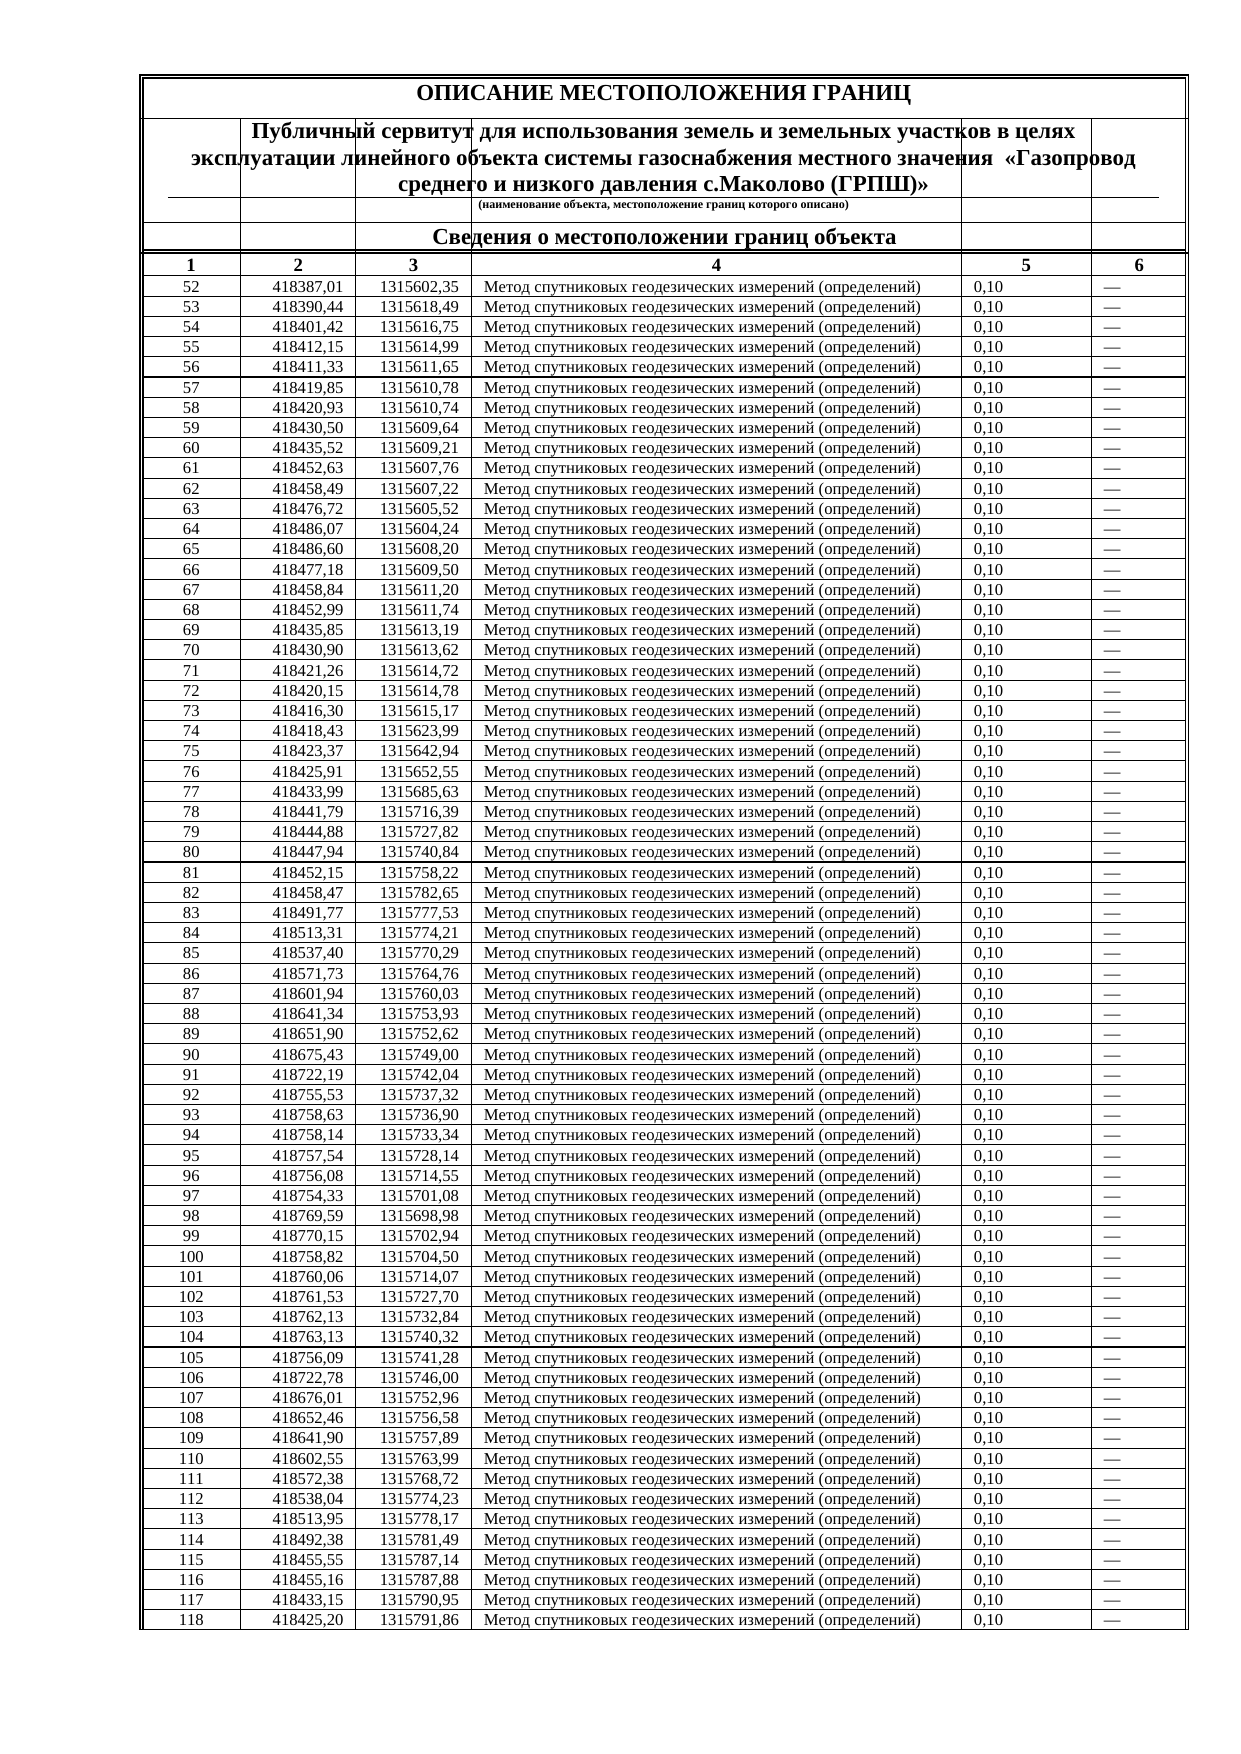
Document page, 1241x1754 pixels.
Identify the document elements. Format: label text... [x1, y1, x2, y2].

table_cell 59 [144, 418, 240, 437]
table_cell — [1092, 822, 1185, 841]
table_cell 0,10 [962, 1388, 1091, 1407]
table_cell 64 [144, 519, 240, 538]
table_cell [472, 1610, 961, 1629]
table_cell Метод спутниковых геодезических измерений (определений) [472, 903, 961, 922]
table_cell Метод спутниковых геодезических измерений (определений) [472, 398, 961, 417]
table_cell Метод спутниковых геодезических измерений (определений) [472, 1449, 961, 1468]
table_cell 88 [144, 1004, 240, 1023]
table_cell 418722,19 [241, 1065, 355, 1084]
table_cell — [1092, 519, 1185, 538]
table_cell 418433,15 [241, 1590, 355, 1609]
table_cell 114 [144, 1529, 240, 1548]
table_cell 89 [144, 1024, 240, 1043]
table_cell 0,10 [962, 1004, 1091, 1023]
table_cell — [1092, 1529, 1185, 1548]
table_cell Метод спутниковых геодезических измерений (определений) [472, 1246, 961, 1266]
table_cell 0,10 [962, 741, 1091, 760]
table_cell Метод спутниковых геодезических измерений (определений) [472, 519, 961, 538]
table_cell — [1092, 479, 1185, 498]
table_cell Метод спутниковых геодезических измерений (определений) [472, 418, 961, 437]
table_cell 418675,43 [241, 1044, 355, 1063]
table_cell Метод спутниковых геодезических измерений (определений) [472, 559, 961, 578]
table_cell 73 [144, 701, 240, 720]
table_cell 418477,18 [241, 559, 355, 578]
table_cell Метод спутниковых геодезических измерений (определений) [472, 1570, 961, 1589]
table_cell 418641,90 [241, 1428, 355, 1447]
table_cell 418651,90 [241, 1024, 355, 1043]
table_cell — [1092, 600, 1185, 619]
table_cell Метод спутниковых геодезических измерений (определений) [472, 701, 961, 720]
table_cell 418756,08 [241, 1166, 355, 1185]
table_cell 108 [144, 1408, 240, 1427]
table_cell 1315749,00 [356, 1044, 471, 1063]
table_cell 0,10 [962, 1509, 1091, 1528]
table_cell 53 [144, 297, 240, 316]
table_cell 418458,47 [241, 883, 355, 902]
table_cell Метод спутниковых геодезических измерений (определений) [472, 984, 961, 1003]
table_cell 418571,73 [241, 964, 355, 983]
table_cell Метод спутниковых геодезических измерений (определений) [472, 1529, 961, 1548]
table_cell 1315714,07 [356, 1267, 471, 1286]
table_cell 1315728,14 [356, 1145, 471, 1164]
table_cell — [1092, 1246, 1185, 1266]
table_cell 418425,91 [241, 761, 355, 781]
table_cell 1315740,32 [356, 1327, 471, 1346]
table_cell Метод спутниковых геодезических измерений (определений) [472, 337, 961, 356]
table_cell Метод спутниковых геодезических измерений (определений) [472, 600, 961, 619]
table_cell Метод спутниковых геодезических измерений (определений) [472, 580, 961, 599]
table_cell — [1092, 1590, 1185, 1609]
table_cell 418418,43 [241, 721, 355, 740]
table_cell 0,10 [962, 782, 1091, 801]
table_cell 1315609,21 [356, 438, 471, 457]
table_cell — [1092, 418, 1185, 437]
table_cell — [1092, 1469, 1185, 1488]
table_cell 1315727,70 [356, 1287, 471, 1306]
table_cell 1315752,96 [356, 1388, 471, 1407]
table_cell — [1092, 640, 1185, 659]
table_cell 0,10 [962, 337, 1091, 356]
table_cell 0,10 [962, 1449, 1091, 1468]
table_cell — [1092, 1145, 1185, 1164]
table_cell Метод спутниковых геодезических измерений (определений) [472, 964, 961, 983]
table_cell 1315742,04 [356, 1065, 471, 1084]
table_cell Метод спутниковых геодезических измерений (определений) [472, 1085, 961, 1104]
table_cell Метод спутниковых геодезических измерений (определений) [472, 378, 961, 397]
table_cell Метод спутниковых геодезических измерений (определений) [472, 1065, 961, 1084]
table_cell 1315652,55 [356, 761, 471, 781]
table_cell 112 [144, 1489, 240, 1508]
table_cell — [1092, 1206, 1185, 1225]
table_cell 418538,04 [241, 1489, 355, 1508]
table_cell 1315609,50 [356, 559, 471, 578]
table_cell 418441,79 [241, 802, 355, 821]
table_cell 0,10 [962, 1105, 1091, 1124]
table_cell 115 [144, 1550, 240, 1569]
table_cell — [1092, 559, 1185, 578]
table_cell 418760,06 [241, 1267, 355, 1286]
table_cell 418447,94 [241, 842, 355, 861]
table_cell 105 [144, 1348, 240, 1367]
table_cell 91 [144, 1065, 240, 1084]
table_cell 1315782,65 [356, 883, 471, 902]
table_cell 1315760,03 [356, 984, 471, 1003]
table_header 6 [1092, 223, 1185, 249]
table_cell — [1092, 903, 1185, 922]
table_cell 1315774,21 [356, 923, 471, 942]
table_cell 1315758,22 [356, 863, 471, 882]
table_cell 1315685,63 [356, 782, 471, 801]
table_cell — [1092, 660, 1185, 679]
table_header 4 [472, 198, 961, 222]
table_cell 0,10 [962, 1125, 1091, 1144]
table_cell — [1092, 863, 1185, 882]
table_cell Метод спутниковых геодезических измерений (определений) [472, 842, 961, 861]
table_cell Метод спутниковых геодезических измерений (определений) [472, 640, 961, 659]
table_cell Метод спутниковых геодезических измерений (определений) [472, 1348, 961, 1367]
table_cell 1315790,95 [356, 1590, 471, 1609]
table_cell 1315608,20 [356, 539, 471, 558]
table_cell 1315613,62 [356, 640, 471, 659]
table_cell Метод спутниковых геодезических измерений (определений) [472, 1004, 961, 1023]
table_cell — [1092, 923, 1185, 942]
table_cell 101 [144, 1267, 240, 1286]
table_cell 0,10 [962, 1529, 1091, 1548]
table_cell 418421,26 [241, 660, 355, 679]
table_header 6 [1092, 254, 1185, 275]
table_cell Метод спутниковых геодезических измерений (определений) [472, 438, 961, 457]
table_cell 418754,33 [241, 1186, 355, 1205]
table_cell Метод спутниковых геодезических измерений (определений) [472, 1145, 961, 1164]
table_cell — [1092, 1166, 1185, 1185]
table_cell 0,10 [962, 943, 1091, 962]
table_cell 56 [144, 357, 240, 376]
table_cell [472, 1590, 961, 1609]
table_cell 0,10 [962, 923, 1091, 942]
table_cell 418430,90 [241, 640, 355, 659]
table_cell 0,10 [962, 1145, 1091, 1164]
table_cell 1315737,32 [356, 1085, 471, 1104]
table_cell 418491,77 [241, 903, 355, 922]
table_cell — [1092, 1307, 1185, 1326]
table_cell 418602,55 [241, 1449, 355, 1468]
table_cell 418676,01 [241, 1388, 355, 1407]
table_cell 0,10 [962, 297, 1091, 316]
table_cell — [1092, 1428, 1185, 1447]
table_cell 75 [144, 741, 240, 760]
table_cell 418601,94 [241, 984, 355, 1003]
table_cell 0,10 [962, 378, 1091, 397]
table_cell Метод спутниковых геодезических измерений (определений) [472, 802, 961, 821]
table_cell 0,10 [962, 1287, 1091, 1306]
table_cell 58 [144, 398, 240, 417]
table_cell 1315741,28 [356, 1348, 471, 1367]
table_cell 96 [144, 1166, 240, 1185]
table_cell 0,10 [962, 1206, 1091, 1225]
table_cell 0,10 [962, 903, 1091, 922]
table_cell 69 [144, 620, 240, 639]
table_cell 0,10 [962, 1166, 1091, 1185]
table_cell 0,10 [962, 1085, 1091, 1104]
table_cell Метод спутниковых геодезических измерений (определений) [472, 660, 961, 679]
table_cell — [1092, 1327, 1185, 1346]
table_cell 94 [144, 1125, 240, 1144]
table_cell 1315614,72 [356, 660, 471, 679]
table_cell 0,10 [962, 1226, 1091, 1245]
table_cell 418458,49 [241, 479, 355, 498]
table_cell — [1092, 1125, 1185, 1144]
table_cell — [1092, 458, 1185, 477]
table_cell 0,10 [962, 317, 1091, 336]
table_cell 118 [144, 1610, 240, 1629]
table_header 4 [472, 119, 961, 197]
table_cell 0,10 [962, 822, 1091, 841]
table_header 5 [962, 198, 1091, 222]
table_cell 418458,84 [241, 580, 355, 599]
table_cell — [1092, 539, 1185, 558]
table_cell 0,10 [962, 761, 1091, 781]
table_cell — [1092, 1004, 1185, 1023]
table_cell 1315774,23 [356, 1489, 471, 1508]
table_cell 418401,42 [241, 317, 355, 336]
table_cell 1315611,20 [356, 580, 471, 599]
table_cell 0,10 [962, 1246, 1091, 1266]
table_cell 1315727,82 [356, 822, 471, 841]
table_cell — [1092, 721, 1185, 740]
table_cell 1315610,78 [356, 378, 471, 397]
table_cell 1315756,58 [356, 1408, 471, 1427]
table_cell 0,10 [962, 1489, 1091, 1508]
table_cell 1315702,94 [356, 1226, 471, 1245]
table_cell 81 [144, 863, 240, 882]
table_cell Метод спутниковых геодезических измерений (определений) [472, 1327, 961, 1346]
table_header 2 [241, 198, 355, 222]
table_cell 418476,72 [241, 499, 355, 518]
table_cell Метод спутниковых геодезических измерений (определений) [472, 317, 961, 336]
table_cell 418758,63 [241, 1105, 355, 1124]
table_cell — [1092, 1024, 1185, 1043]
table_cell 1315615,17 [356, 701, 471, 720]
table_cell 1315698,98 [356, 1206, 471, 1225]
table_cell 0,10 [962, 681, 1091, 700]
table_cell Метод спутниковых геодезических измерений (определений) [472, 1469, 961, 1488]
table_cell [472, 297, 961, 316]
table_cell 0,10 [962, 1550, 1091, 1569]
table_cell 1315768,72 [356, 1469, 471, 1488]
table_cell 67 [144, 580, 240, 599]
table_cell — [1092, 378, 1185, 397]
table_cell 79 [144, 822, 240, 841]
table_cell 418416,30 [241, 701, 355, 720]
table_cell 418444,88 [241, 822, 355, 841]
table_cell — [1092, 580, 1185, 599]
table_header 4 [472, 254, 961, 275]
table_cell Метод спутниковых геодезических измерений (определений) [472, 539, 961, 558]
table_cell — [1092, 1348, 1185, 1367]
table_cell — [1092, 1287, 1185, 1306]
table_cell — [1092, 620, 1185, 639]
table_cell Метод спутниковых геодезических измерений (определений) [472, 1044, 961, 1063]
table_cell — [1092, 741, 1185, 760]
table_cell 0,10 [962, 1348, 1091, 1367]
table_cell Метод спутниковых геодезических измерений (определений) [472, 741, 961, 760]
table_cell 418390,44 [241, 297, 355, 316]
table_cell 0,10 [962, 863, 1091, 882]
table_cell 86 [144, 964, 240, 983]
table_header 2 [241, 254, 355, 275]
table_cell Метод спутниковых геодезических измерений (определений) [472, 499, 961, 518]
table_cell — [1092, 802, 1185, 821]
table_cell 418435,52 [241, 438, 355, 457]
table_cell 418756,09 [241, 1348, 355, 1367]
table_header 1 [144, 223, 240, 249]
table_cell 418770,15 [241, 1226, 355, 1245]
table_cell 0,10 [962, 640, 1091, 659]
table_cell 418762,13 [241, 1307, 355, 1326]
table_cell — [1092, 883, 1185, 902]
table_cell 0,10 [962, 1590, 1091, 1609]
table_cell 418486,07 [241, 519, 355, 538]
table_cell 418433,99 [241, 782, 355, 801]
table_cell 0,10 [962, 519, 1091, 538]
table_cell 1315714,55 [356, 1166, 471, 1185]
table_cell 418757,54 [241, 1145, 355, 1164]
table_cell 78 [144, 802, 240, 821]
table_cell Метод спутниковых геодезических измерений (определений) [472, 1388, 961, 1407]
table_cell 104 [144, 1327, 240, 1346]
table_cell 0,10 [962, 984, 1091, 1003]
table_cell — [1092, 398, 1185, 417]
table_cell Метод спутниковых геодезических измерений (определений) [472, 943, 961, 962]
table_cell — [1092, 681, 1185, 700]
table_header 3 [356, 119, 471, 197]
table_cell 1315764,76 [356, 964, 471, 983]
table_cell Метод спутниковых геодезических измерений (определений) [472, 822, 961, 841]
table_cell 55 [144, 337, 240, 356]
table_cell 1315611,65 [356, 357, 471, 376]
table_cell 71 [144, 660, 240, 679]
table_cell 98 [144, 1206, 240, 1225]
table_cell 0,10 [962, 276, 1091, 296]
table_cell 1315607,76 [356, 458, 471, 477]
table_header 4 [472, 223, 961, 249]
table_cell 1315614,78 [356, 681, 471, 700]
table_cell — [1092, 1186, 1185, 1205]
table_cell 0,10 [962, 620, 1091, 639]
table_cell Метод спутниковых геодезических измерений (определений) [472, 479, 961, 498]
table_cell Метод спутниковых геодезических измерений (определений) [472, 1206, 961, 1225]
table_cell — [1092, 1509, 1185, 1528]
table_cell 0,10 [962, 499, 1091, 518]
table_cell 1315604,24 [356, 519, 471, 538]
table_cell 83 [144, 903, 240, 922]
table_cell 418420,93 [241, 398, 355, 417]
table_cell 0,10 [962, 458, 1091, 477]
table_cell — [1092, 761, 1185, 781]
table_cell 1315740,84 [356, 842, 471, 861]
table_cell 1315607,22 [356, 479, 471, 498]
table_cell Метод спутниковых геодезических измерений (определений) [472, 1550, 961, 1569]
table_cell Метод спутниковых геодезических измерений (определений) [472, 923, 961, 942]
table_header 5 [962, 223, 1091, 249]
table_cell 0,10 [962, 660, 1091, 679]
table_cell 63 [144, 499, 240, 518]
table_cell — [1092, 984, 1185, 1003]
table_cell 102 [144, 1287, 240, 1306]
table_cell 0,10 [962, 539, 1091, 558]
table_cell 100 [144, 1246, 240, 1266]
table_cell — [1092, 842, 1185, 861]
table_cell 1315605,52 [356, 499, 471, 518]
table_cell — [1092, 1044, 1185, 1063]
table_cell 109 [144, 1428, 240, 1447]
table_cell — [1092, 1570, 1185, 1589]
table_cell 1315757,89 [356, 1428, 471, 1447]
table_cell 1315778,17 [356, 1509, 471, 1528]
table_cell 0,10 [962, 1408, 1091, 1427]
table_cell — [1092, 1085, 1185, 1104]
table_cell 95 [144, 1145, 240, 1164]
table_cell 72 [144, 681, 240, 700]
table_cell 1315616,75 [356, 317, 471, 336]
table_cell 418763,13 [241, 1327, 355, 1346]
table_cell — [1092, 317, 1185, 336]
table_cell 0,10 [962, 479, 1091, 498]
table_cell 93 [144, 1105, 240, 1124]
table_cell 0,10 [962, 398, 1091, 417]
table_cell 0,10 [962, 438, 1091, 457]
table_cell 1315614,99 [356, 337, 471, 356]
table_cell Метод спутниковых геодезических измерений (определений) [472, 1226, 961, 1245]
table_cell 418572,38 [241, 1469, 355, 1488]
table_cell 1315777,53 [356, 903, 471, 922]
table_cell 62 [144, 479, 240, 498]
table_cell 90 [144, 1044, 240, 1063]
table_cell Метод спутниковых геодезических измерений (определений) [472, 681, 961, 700]
table_cell Метод спутниковых геодезических измерений (определений) [472, 1489, 961, 1508]
table_cell 77 [144, 782, 240, 801]
table_cell 1315746,00 [356, 1368, 471, 1387]
table_cell 74 [144, 721, 240, 740]
table_cell 61 [144, 458, 240, 477]
table_cell 111 [144, 1469, 240, 1488]
table_cell 1315609,64 [356, 418, 471, 437]
table_cell Метод спутниковых геодезических измерений (определений) [472, 1509, 961, 1528]
table_cell 1315733,34 [356, 1125, 471, 1144]
table_cell 0,10 [962, 1570, 1091, 1589]
table_cell 418420,15 [241, 681, 355, 700]
table_cell — [1092, 1550, 1185, 1569]
table_cell 52 [144, 276, 240, 296]
table_cell 0,10 [962, 357, 1091, 376]
table_cell Метод спутниковых геодезических измерений (определений) [472, 1368, 961, 1387]
table_cell Метод спутниковых геодезических измерений (определений) [472, 1105, 961, 1124]
table_cell 0,10 [962, 600, 1091, 619]
table_cell 0,10 [962, 701, 1091, 720]
table_cell 418722,78 [241, 1368, 355, 1387]
table_cell 1315611,74 [356, 600, 471, 619]
table_cell — [1092, 1105, 1185, 1124]
table_cell — [1092, 1065, 1185, 1084]
table_cell 1315704,50 [356, 1246, 471, 1266]
table_cell 0,10 [962, 721, 1091, 740]
table_cell 0,10 [962, 1267, 1091, 1286]
table_cell Метод спутниковых геодезических измерений (определений) [472, 883, 961, 902]
table_cell 66 [144, 559, 240, 578]
table_cell Метод спутниковых геодезических измерений (определений) [472, 1408, 961, 1427]
table_cell 0,10 [962, 842, 1091, 861]
table_cell 1315791,86 [356, 1610, 471, 1629]
table_cell Метод спутниковых геодезических измерений (определений) [472, 863, 961, 882]
table_cell 1315781,49 [356, 1529, 471, 1548]
table_cell 0,10 [962, 1186, 1091, 1205]
table_cell 1315732,84 [356, 1307, 471, 1326]
table_cell 0,10 [962, 1368, 1091, 1387]
table_cell — [1092, 438, 1185, 457]
table_cell 97 [144, 1186, 240, 1205]
table_cell 1315618,49 [356, 297, 471, 316]
table_cell 418761,53 [241, 1287, 355, 1306]
table_cell 117 [144, 1590, 240, 1609]
table_cell — [1092, 1368, 1185, 1387]
table_cell 418758,14 [241, 1125, 355, 1144]
table_cell 418537,40 [241, 943, 355, 962]
table_cell 106 [144, 1368, 240, 1387]
table_cell Метод спутниковых геодезических измерений (определений) [472, 761, 961, 781]
table_cell 0,10 [962, 802, 1091, 821]
table_cell — [1092, 1489, 1185, 1508]
table_header 1 [144, 119, 240, 222]
table_cell 0,10 [962, 883, 1091, 902]
table_cell 418455,55 [241, 1550, 355, 1569]
table_cell Метод спутниковых геодезических измерений (определений) [472, 620, 961, 639]
table_cell 0,10 [962, 580, 1091, 599]
table_cell 418455,16 [241, 1570, 355, 1589]
table_cell 418513,31 [241, 923, 355, 942]
table_cell Метод спутниковых геодезических измерений (определений) [472, 1267, 961, 1286]
table_cell — [1092, 1226, 1185, 1245]
table_cell 0,10 [962, 1428, 1091, 1447]
table_cell 418412,15 [241, 337, 355, 356]
table_cell 0,10 [962, 559, 1091, 578]
table_cell 0,10 [962, 1327, 1091, 1346]
table_cell Метод спутниковых геодезических измерений (определений) [472, 1186, 961, 1205]
table_cell 1315602,35 [356, 276, 471, 296]
table_cell — [1092, 337, 1185, 356]
table_cell 1315736,90 [356, 1105, 471, 1124]
table_cell 0,10 [962, 1044, 1091, 1063]
table_cell Метод спутниковых геодезических измерений (определений) [472, 1428, 961, 1447]
table_cell 70 [144, 640, 240, 659]
table_cell 65 [144, 539, 240, 558]
table_cell — [1092, 782, 1185, 801]
table_cell 418758,82 [241, 1246, 355, 1266]
table_cell 418435,85 [241, 620, 355, 639]
table_cell 103 [144, 1307, 240, 1326]
table_cell 68 [144, 600, 240, 619]
table_cell 0,10 [962, 418, 1091, 437]
table_cell 418769,59 [241, 1206, 355, 1225]
table_cell 418652,46 [241, 1408, 355, 1427]
table_cell — [1092, 297, 1185, 316]
table_cell 418452,63 [241, 458, 355, 477]
table_cell — [1092, 1388, 1185, 1407]
table_cell Метод спутниковых геодезических измерений (определений) [472, 782, 961, 801]
table_cell Метод спутниковых геодезических измерений (определений) [472, 1024, 961, 1043]
table_header 5 [962, 119, 1091, 197]
table_cell 1315716,39 [356, 802, 471, 821]
table_cell — [1092, 1449, 1185, 1468]
table_cell 418425,20 [241, 1610, 355, 1629]
table_cell 0,10 [962, 1610, 1091, 1629]
table_cell Метод спутниковых геодезических измерений (определений) [472, 1287, 961, 1306]
table_cell — [1092, 701, 1185, 720]
table_cell 1315787,88 [356, 1570, 471, 1589]
table_cell 418492,38 [241, 1529, 355, 1548]
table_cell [472, 276, 961, 296]
table_cell — [1092, 1408, 1185, 1427]
table_cell — [1092, 1267, 1185, 1286]
table_cell 60 [144, 438, 240, 457]
table_cell 107 [144, 1388, 240, 1407]
table_cell 418755,53 [241, 1085, 355, 1104]
table_cell 113 [144, 1509, 240, 1528]
table_cell 1315770,29 [356, 943, 471, 962]
table_cell Метод спутниковых геодезических измерений (определений) [472, 1307, 961, 1326]
table_cell 1315787,14 [356, 1550, 471, 1569]
table_cell 418423,37 [241, 741, 355, 760]
table_cell 99 [144, 1226, 240, 1245]
table_cell 418513,95 [241, 1509, 355, 1528]
table_cell 418641,34 [241, 1004, 355, 1023]
table_cell 418430,50 [241, 418, 355, 437]
table_header 1 [144, 254, 240, 275]
table_cell 1315701,08 [356, 1186, 471, 1205]
table_cell 80 [144, 842, 240, 861]
table_cell Метод спутниковых геодезических измерений (определений) [472, 721, 961, 740]
table_cell — [1092, 357, 1185, 376]
table_cell 82 [144, 883, 240, 902]
table_cell 57 [144, 378, 240, 397]
table_cell 0,10 [962, 964, 1091, 983]
table_cell 1315642,94 [356, 741, 471, 760]
table_cell 0,10 [962, 1469, 1091, 1488]
table_header 5 [962, 254, 1091, 275]
table_cell 87 [144, 984, 240, 1003]
table_cell 418411,33 [241, 357, 355, 376]
table_cell Метод спутниковых геодезических измерений (определений) [472, 357, 961, 376]
table_cell 1315763,99 [356, 1449, 471, 1468]
table_cell 116 [144, 1570, 240, 1589]
table_cell Метод спутниковых геодезических измерений (определений) [472, 1125, 961, 1144]
table_cell — [1092, 276, 1185, 296]
table_header 2 [241, 223, 355, 249]
table_cell — [1092, 499, 1185, 518]
table_cell 1315613,19 [356, 620, 471, 639]
table_cell 54 [144, 317, 240, 336]
table_cell Метод спутниковых геодезических измерений (определений) [472, 1166, 961, 1185]
table_header 3 [356, 254, 471, 275]
table_cell — [1092, 943, 1185, 962]
table_cell 0,10 [962, 1024, 1091, 1043]
table_header 6 [1092, 119, 1185, 222]
table_cell 1315753,93 [356, 1004, 471, 1023]
table_cell Метод спутниковых геодезических измерений (определений) [472, 458, 961, 477]
table_cell 92 [144, 1085, 240, 1104]
table_cell 418387,01 [241, 276, 355, 296]
table_cell — [1092, 964, 1185, 983]
table_cell 418452,99 [241, 600, 355, 619]
table_cell — [1092, 1610, 1185, 1629]
table_cell 1315752,62 [356, 1024, 471, 1043]
table_cell 1315623,99 [356, 721, 471, 740]
table_cell 85 [144, 943, 240, 962]
table_cell 84 [144, 923, 240, 942]
table_header 2 [241, 119, 355, 197]
table_cell 110 [144, 1449, 240, 1468]
table_cell 418486,60 [241, 539, 355, 558]
table_header 3 [356, 198, 471, 222]
table_cell 418452,15 [241, 863, 355, 882]
table_cell 0,10 [962, 1307, 1091, 1326]
table_cell 418419,85 [241, 378, 355, 397]
table_cell 76 [144, 761, 240, 781]
table_cell 1315610,74 [356, 398, 471, 417]
table_cell 0,10 [962, 1065, 1091, 1084]
table_header 3 [356, 223, 471, 249]
